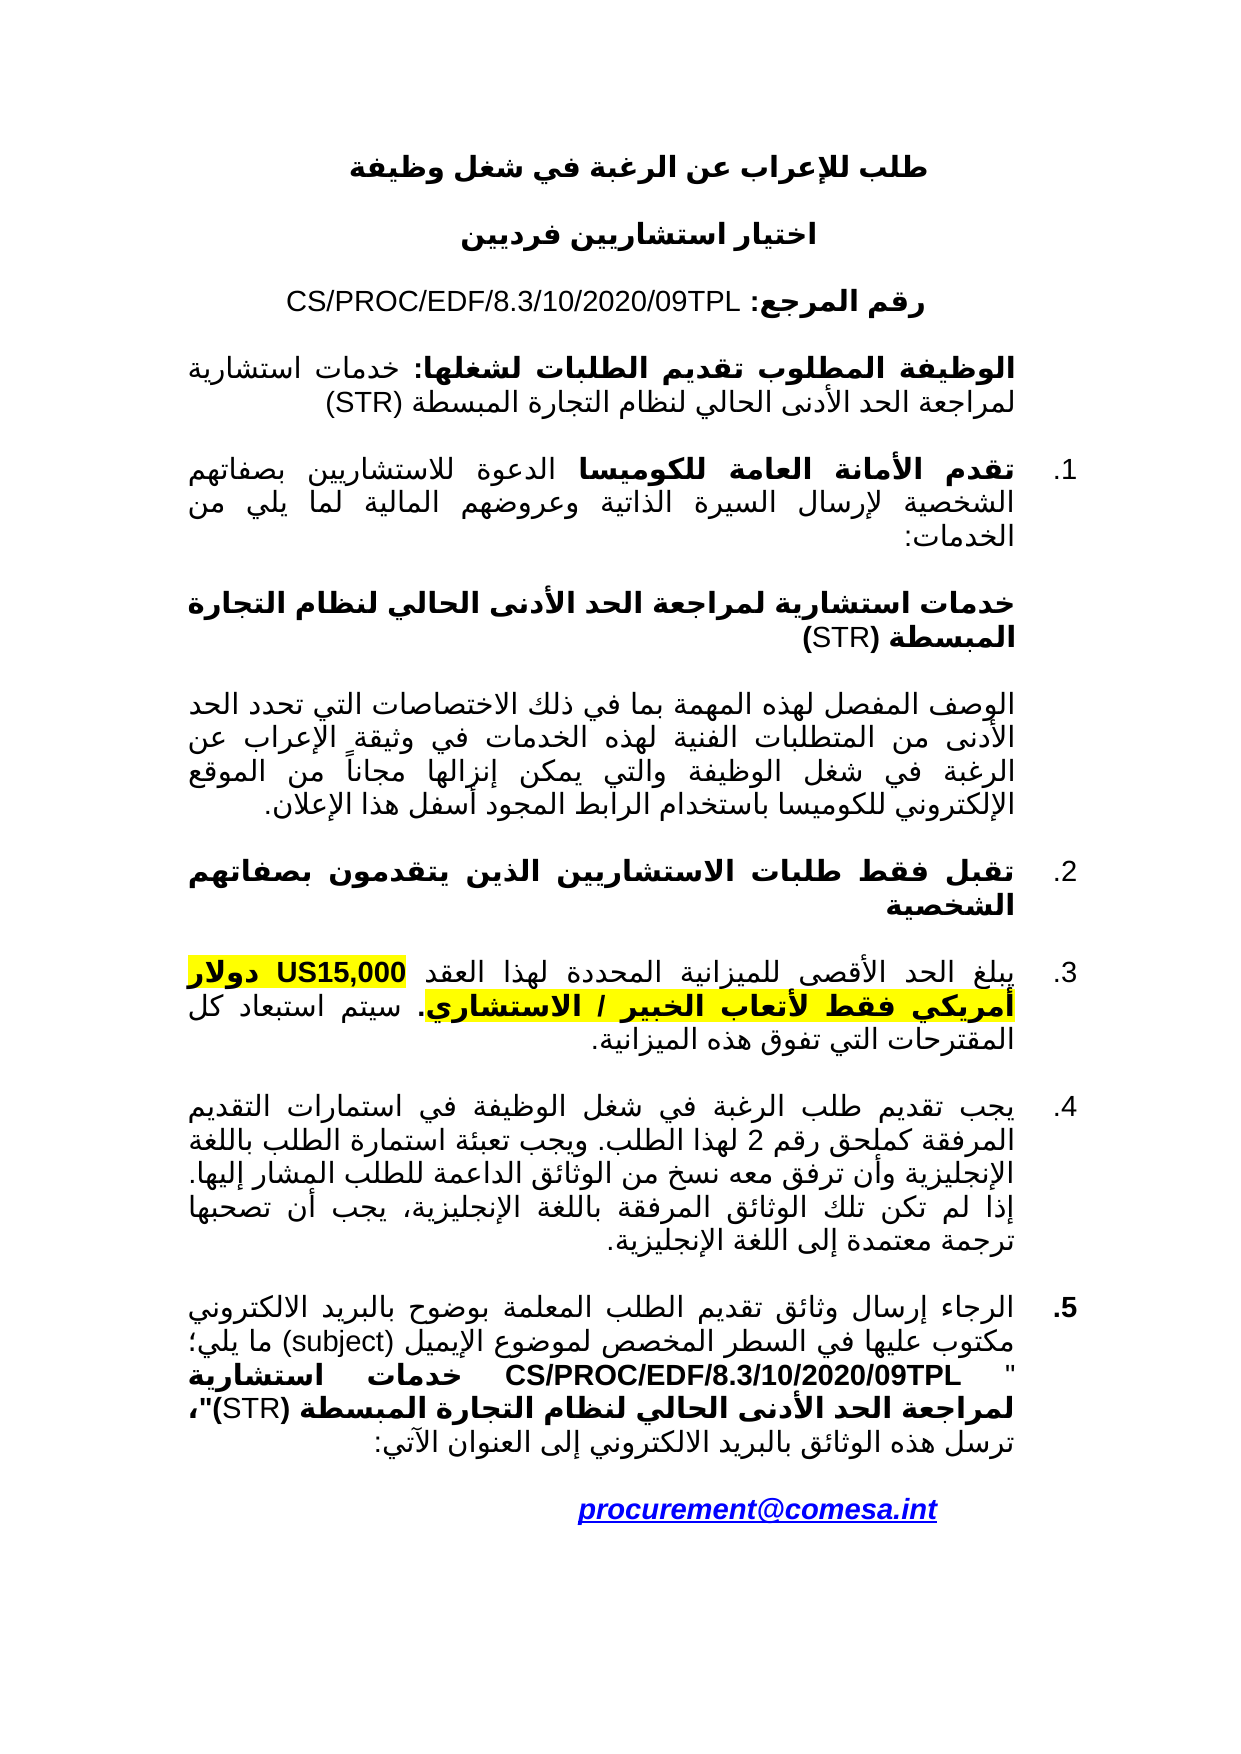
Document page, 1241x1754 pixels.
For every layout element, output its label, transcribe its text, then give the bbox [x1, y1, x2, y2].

text الوصف المفصل لهذه المهمة بما في ذلك الاختصاصات التي تحدد الحد الأدنى من المتطلبات الفنية لهذه الخدمات في وثيقة الإعراب عن الرغبة في شغل الوظيفة والتي يمكن إنزالها مجاناً من الموقع الإلكتروني للكوميسا باستخدام الرابط المجود أسفل هذا الإعلان. [187, 687, 1016, 821]
text طلب للإعراب عن الرغبة في شغل وظيفة [187, 150, 1090, 183]
list يجب تقديم طلب الرغبة في شغل الوظيفة في استمارات التقديم المرفقة كملحق رقم 2 لهذا الطلب. ويجب تعبئة استمارة الطلب باللغة الإنجليزية وأن ترفق معه نسخ من الوثائق الداعمة للطلب المشار إليها. إذا لم تكن تلك الوثائق المرفقة باللغة الإنجليزية، يجب أن تصحبها ترجمة معتمدة إلى اللغة الإنجليزية. [187, 1089, 1053, 1257]
list الرجاء إرسال وثائق تقديم الطلب المعلمة بوضوح بالبريد الالكتروني مكتوب عليها في السطر المخصص لموضوع الإيميل (subject) ما يلي؛ " CS/PROC/EDF/8.3/10/2020/09TPL خدمات استشارية لمراجعة الحد الأدنى الحالي لنظام التجارة المبسطة (STR)"، ترسل هذه الوثائق بالبريد الالكتروني إلى العنوان الآتي: [187, 1290, 1053, 1458]
list يبلغ الحد الأقصى للميزانية المحددة لهذا العقد US15,000 دولار أمريكي فقط لأتعاب الخبير / الاستشاري. سيتم استبعاد كل المقترحات التي تفوق هذه الميزانية. [187, 955, 1053, 1056]
text اختيار استشاريين فرديين [187, 217, 1090, 251]
text خدمات استشارية لمراجعة الحد الأدنى الحالي لنظام التجارة المبسطة (STR) [187, 586, 1016, 653]
text procurement@comesa.int [187, 1492, 1015, 1525]
text رقم المرجع: CS/PROC/EDF/8.3/10/2020/09TPL [187, 284, 1016, 318]
list تقبل فقط طلبات الاستشاريين الذين يتقدمون بصفاتهم الشخصية [187, 854, 1053, 921]
text الوظيفة المطلوب تقديم الطلبات لشغلها: خدمات استشارية لمراجعة الحد الأدنى الحالي لنظام التجارة المبسطة (STR) [187, 351, 1016, 418]
list تقدم الأمانة العامة للكوميسا الدعوة للاستشاريين بصفاتهم الشخصية لإرسال السيرة الذاتية وعروضهم المالية لما يلي من الخدمات: [187, 452, 1053, 552]
